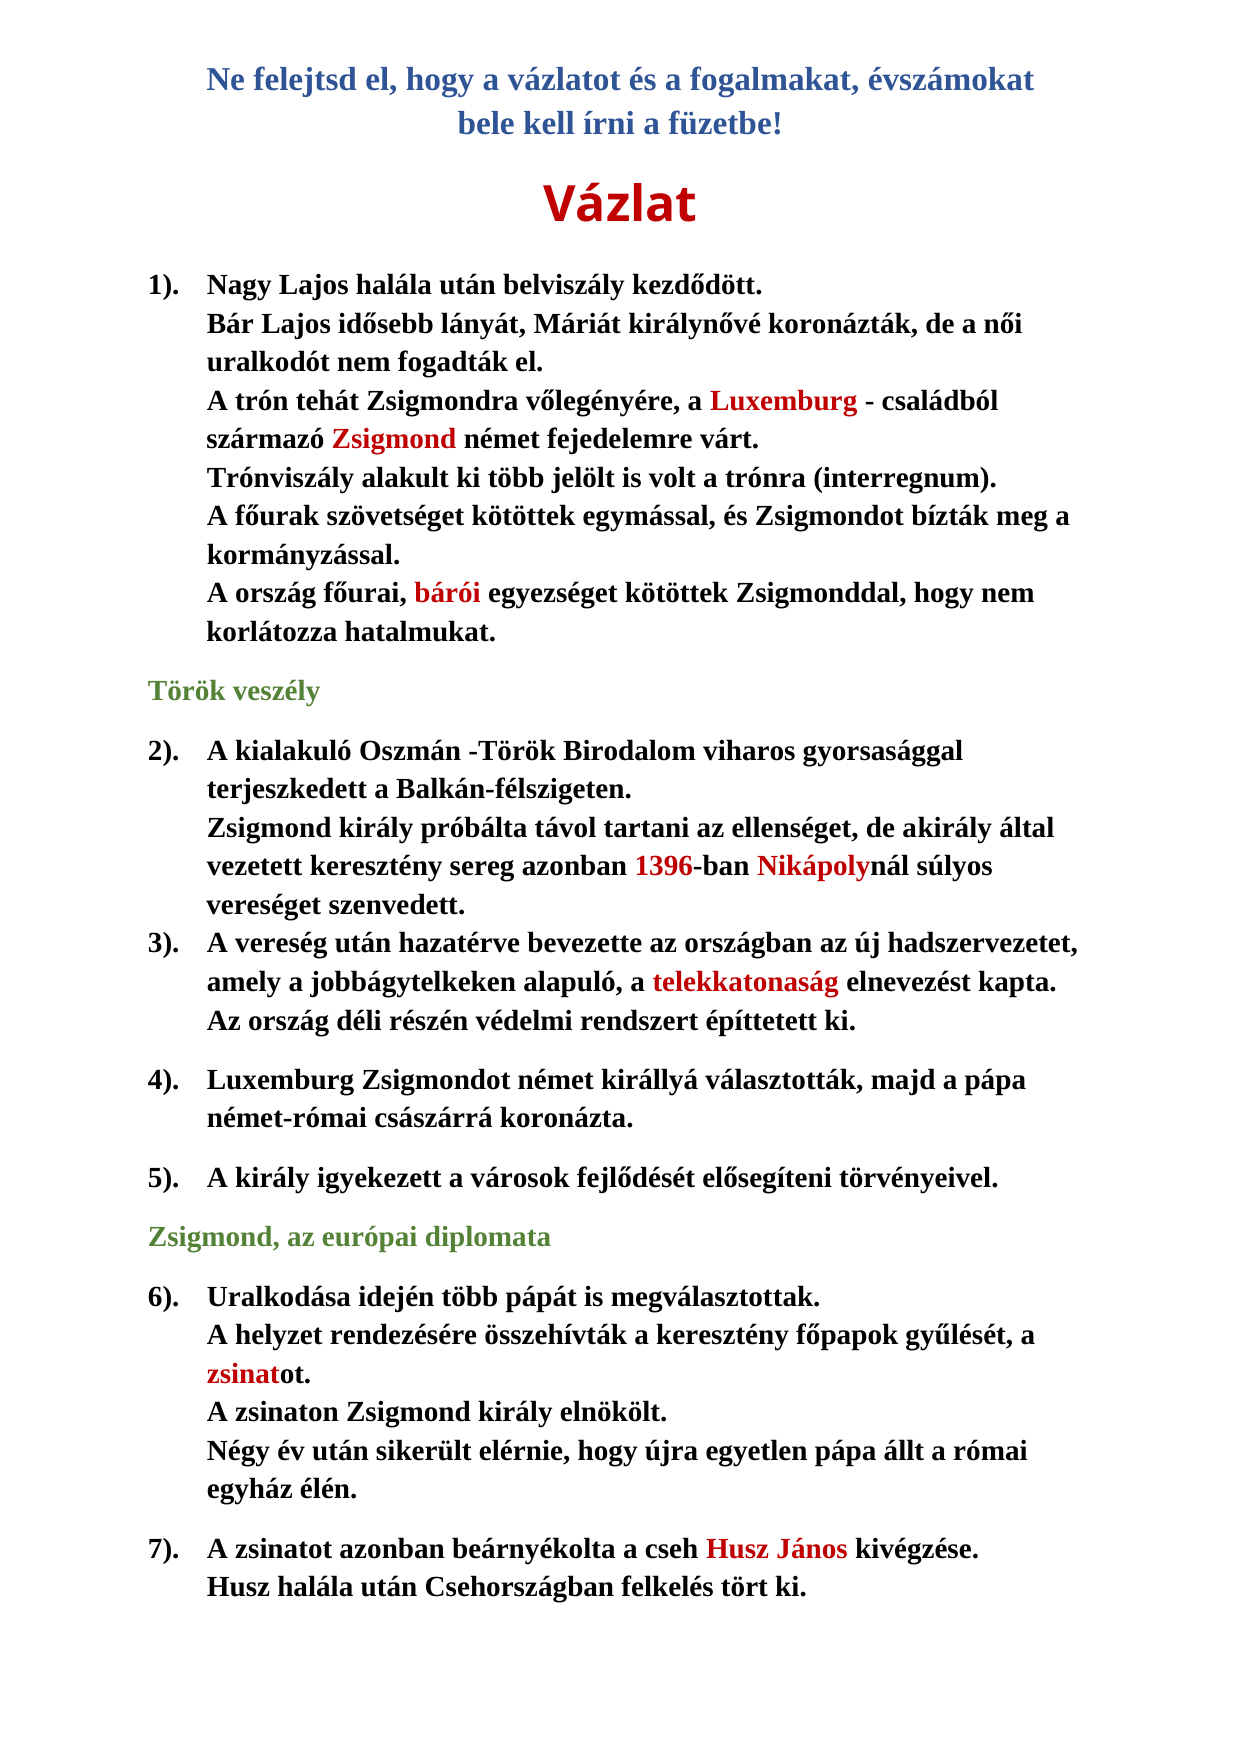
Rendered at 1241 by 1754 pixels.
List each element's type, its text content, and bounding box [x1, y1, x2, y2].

text 2). A kialakuló Oszmán -Török Birodalom viharos gyorsasággal terjeszkedett a Balkán-félszigeten. Zsigmond király próbálta távol tartani az ellenséget, de akirály által vezetett keresztény sereg azonban 1396-ban Nikápolynál súlyos vereséget szenvedett. 3). A vereség után hazatérve bevezette az országban az új hadszervezetet, amely a jobbágytelkeken alapuló, a telekkatonaság elnevezést kapta. Az ország déli részén védelmi rendszert építtetett ki. [148, 733, 1093, 1036]
text Zsigmond, az európai diplomata [148, 1219, 1093, 1253]
text Vázlat [148, 168, 1093, 236]
text 1). Nagy Lajos halála után belviszály kezdődött. Bár Lajos idősebb lányát, Máriát királynővé koronázták, de a női uralkodót nem fogadták el. A trón tehát Zsigmondra vőlegényére, a Luxemburg - családból származó Zsigmond német fejedelemre várt. Trónviszály alakult ki több jelölt is volt a trónra (interregnum). A főurak szövetséget kötöttek egymással, és Zsigmondot bízták meg a kormányzással. A ország főurai, bárói egyezséget kötöttek Zsigmonddal, hogy nem korlátozza hatalmukat. [148, 267, 1093, 648]
text Török veszély [148, 673, 1093, 707]
text 6). Uralkodása idején több pápát is megválasztottak. A helyzet rendezésére összehívták a keresztény főpapok gyűlését, a zsinatot. A zsinaton Zsigmond király elnökölt. Négy év után sikerült elérnie, hogy újra egyetlen pápa állt a római egyház élén. [148, 1279, 1093, 1505]
text 7). A zsinatot azonban beárnyékolta a cseh Husz János kivégzése. Husz halála után Csehországban felkelés tört ki. [148, 1531, 1093, 1603]
text 5). A király igyekezett a városok fejlődését elősegíteni törvényeivel. [148, 1160, 1093, 1193]
text 4). Luxemburg Zsigmondot német királlyá választották, majd a pápa német-római császárrá koronázta. [148, 1062, 1093, 1134]
text Ne felejtsd el, hogy a vázlatot és a fogalmakat, évszámokat bele kell írni a füzetbe! [148, 59, 1093, 142]
